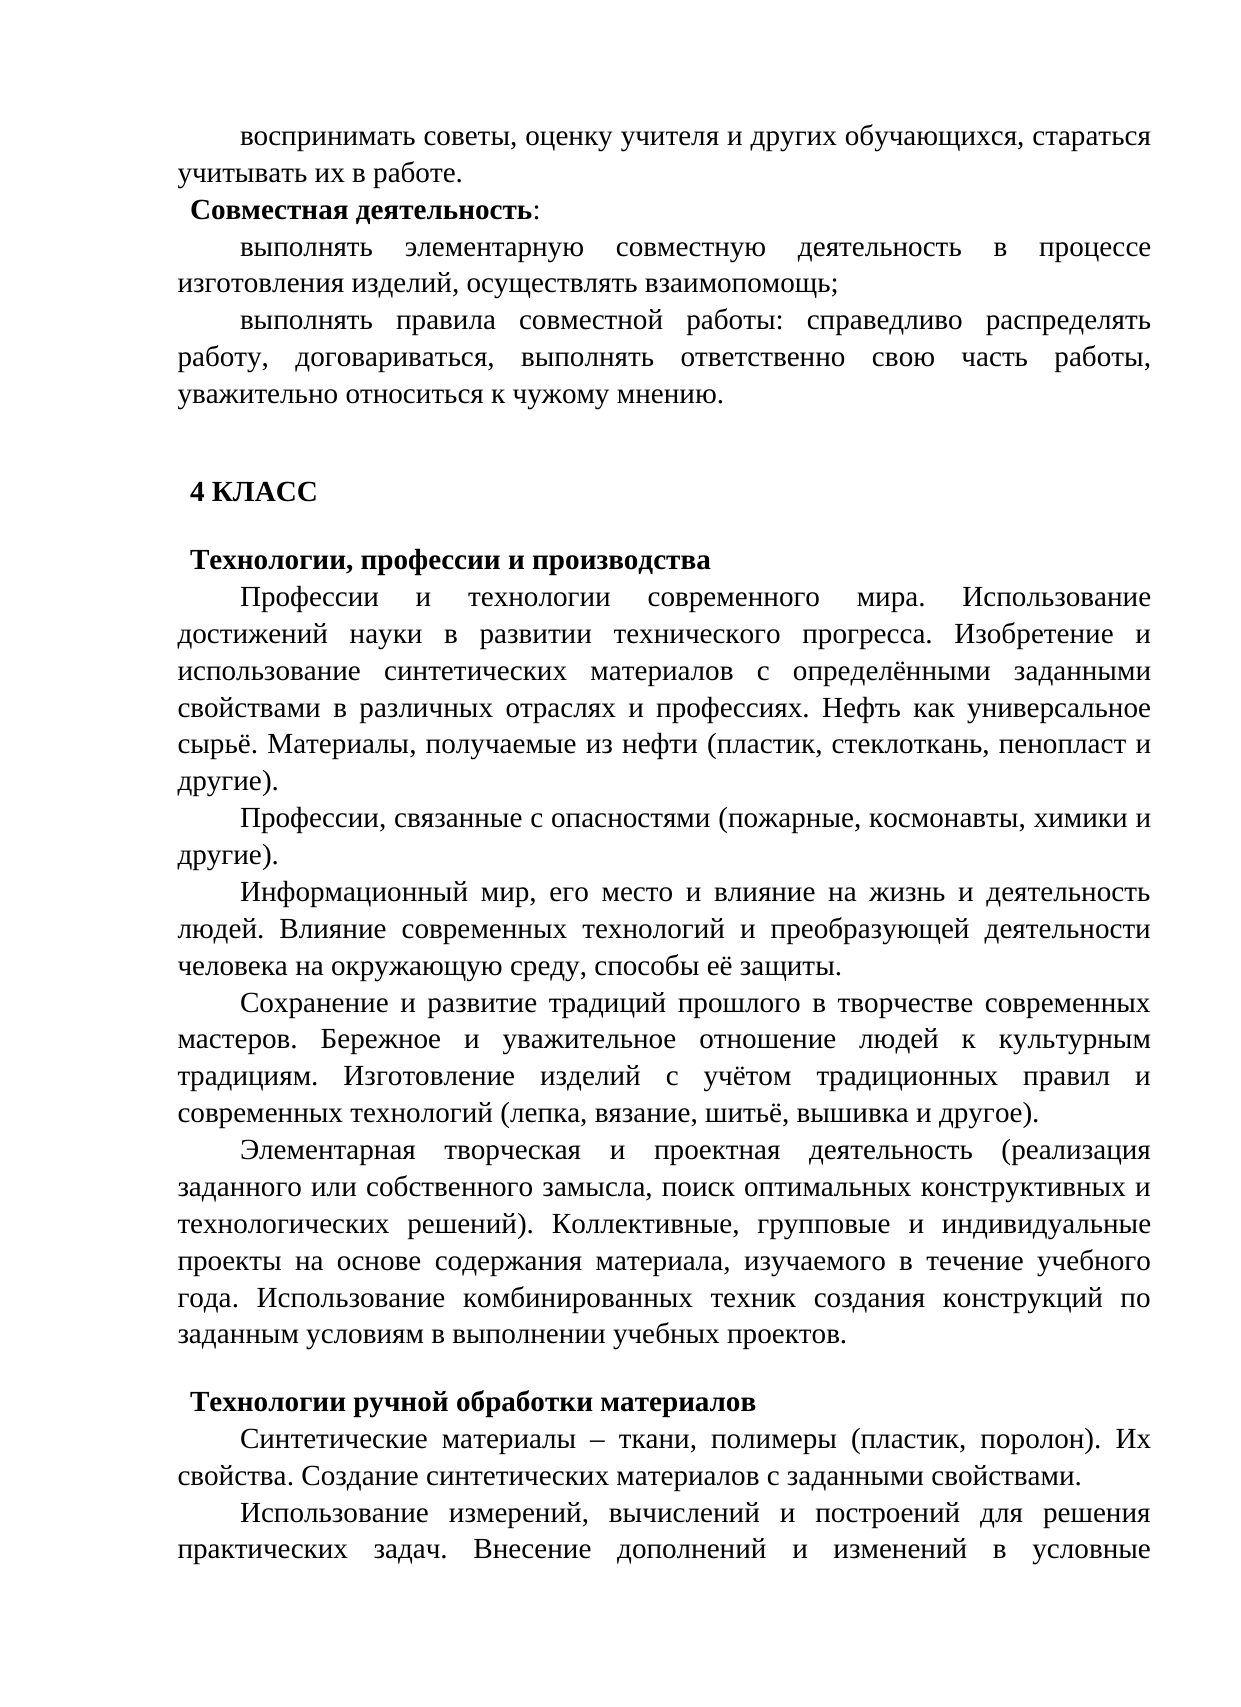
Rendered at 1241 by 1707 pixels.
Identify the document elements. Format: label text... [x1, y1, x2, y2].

text 4 КЛАСС [190, 474, 1152, 508]
text Синтетические материалы – ткани, полимеры (пластик, поролон). Их свойства. Создание синтетических материалов с заданными свойствами. [177, 1421, 1152, 1491]
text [177, 1495, 1152, 1565]
text Технологии, профессии и производства [190, 542, 1152, 576]
text Технологии ручной обработки материалов [190, 1384, 1152, 1418]
text выполнять элементарную совместную деятельность в процессе изготовления изделий, осуществлять взаимопомощь; [177, 229, 1152, 299]
text Элементарная творческая и проектная деятельность (реализация заданного или собственного замысла, поиск оптимальных конструктивных и технологических решений). Коллективные, групповые и индивидуальные проекты на основе содержания материала, изучаемого в течение учебного года. Использование комбинированных техник создания конструкций по заданным условиям в выполнении учебных проектов. [177, 1132, 1152, 1350]
text Профессии, связанные с опасностями (пожарные, космонавты, химики и другие). [177, 800, 1152, 871]
text Профессии и технологии современного мира. Использование достижений науки в развитии технического прогресса. Изобретение и использование синтетических материалов с определёнными заданными свойствами в различных отраслях и профессиях. Нефть как универсальное сырьё. Материалы, получаемые из нефти (пластик, стеклоткань, пенопласт и другие). [177, 579, 1152, 797]
text Сохранение и развитие традиций прошлого в творчестве современных мастеров. Бережное и уважительное отношение людей к культурным традициям. Изготовление изделий с учётом традиционных правил и современных технологий (лепка, вязание, шитьё, вышивка и другое). [177, 985, 1152, 1129]
text Совместная деятельность: [190, 192, 1152, 225]
text выполнять правила совместной работы: справедливо распределять работу, договариваться, выполнять ответственно свою часть работы, уважительно относиться к чужому мнению. [177, 302, 1152, 410]
text воспринимать советы, оценку учителя и других обучающихся, стараться учитывать их в работе. [177, 118, 1152, 188]
text Информационный мир, его место и влияние на жизнь и деятельность людей. Влияние современных технологий и преобразующей деятельности человека на окружающую среду, способы её защиты. [177, 874, 1152, 981]
